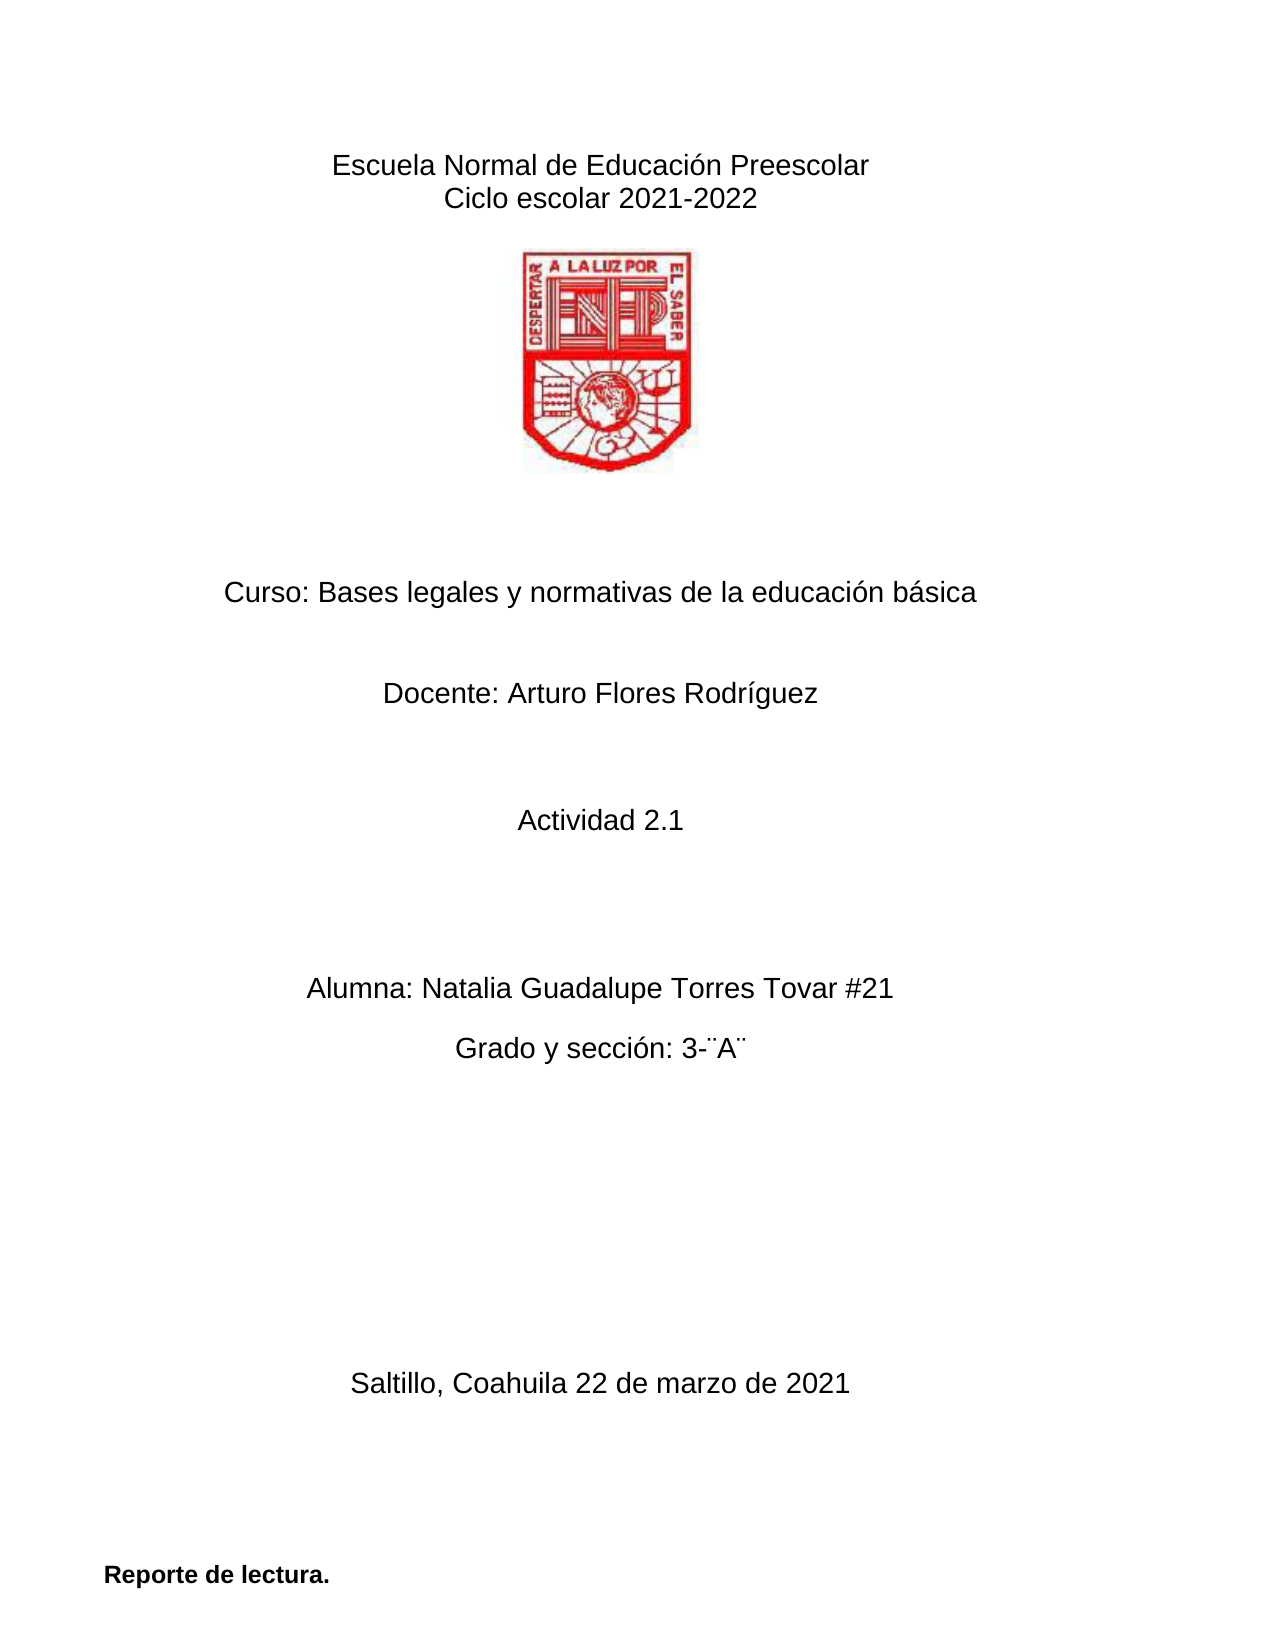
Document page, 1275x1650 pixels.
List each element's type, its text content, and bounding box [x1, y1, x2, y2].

text Escuela Normal de Educación Preescolar [103, 148, 1098, 181]
picture [448, 248, 753, 475]
text Docente: Arturo Flores Rodríguez [103, 676, 1098, 709]
text Grado y sección: 3-¨A¨ [103, 1031, 1098, 1064]
text Saltillo, Coahuila 22 de marzo de 2021 [103, 1366, 1098, 1399]
text Ciclo escolar 2021-2022 [103, 181, 1098, 215]
text Curso: Bases legales y normativas de la educación básica [103, 575, 1098, 609]
text Reporte de lectura. [103, 1560, 1098, 1589]
text Actividad 2.1 [103, 803, 1098, 837]
text Alumna: Natalia Guadalupe Torres Tovar #21 [103, 971, 1098, 1004]
